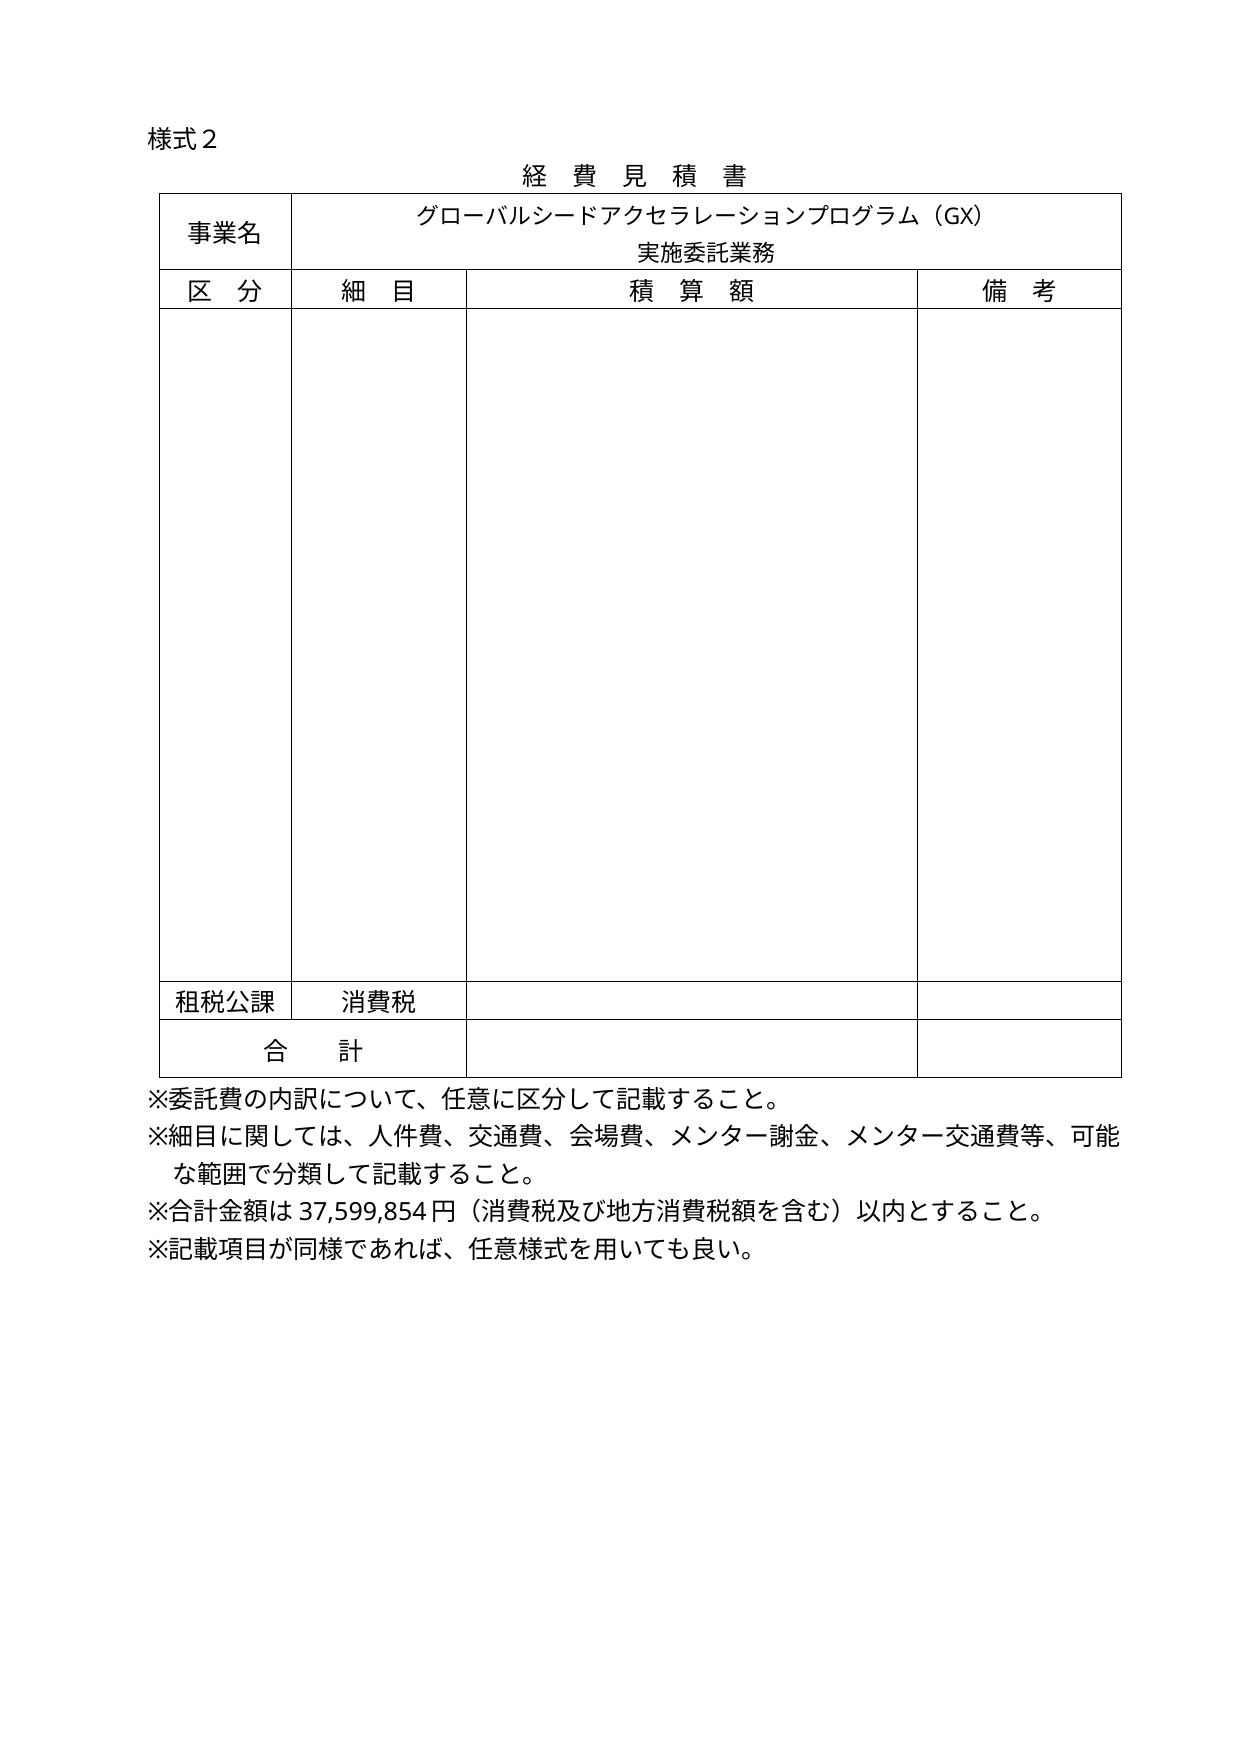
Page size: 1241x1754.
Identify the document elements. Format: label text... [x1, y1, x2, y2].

text ※合計金額は37,599,854円（消費税及び地方消費税額を含む）以内とすること。 [148, 1191, 1122, 1228]
table_cell 消費税 [292, 982, 466, 1019]
table_cell [918, 309, 1121, 981]
table_cell 積 算 額 [467, 270, 917, 308]
table_cell [467, 1020, 917, 1077]
text 様式２ [148, 118, 1122, 156]
table_cell 合 計 [160, 1020, 466, 1077]
table_cell [918, 982, 1121, 1019]
table_cell [292, 309, 466, 981]
table_cell 細 目 [292, 270, 466, 308]
table_cell [160, 309, 291, 981]
text ※委託費の内訳について、任意に区分して記載すること。 [148, 1078, 1122, 1116]
table_cell [918, 1020, 1121, 1077]
table_cell 租税公課 [160, 982, 291, 1019]
text 経 費 見 積 書 [148, 156, 1122, 193]
table_cell 区 分 [160, 270, 291, 308]
text ※細目に関しては、人件費、交通費、会場費、メンター謝金、メンター交通費等、可能な範囲で分類して記載すること。 [148, 1116, 1122, 1191]
table_cell 備 考 [918, 270, 1121, 308]
table_header グローバルシードアクセラレーションプログラム（GX） 実施委託業務 [292, 194, 1121, 269]
text ※記載項目が同様であれば、任意様式を用いても良い。 [148, 1228, 1122, 1266]
table_cell [467, 309, 917, 981]
table_header 事業名 [160, 194, 291, 269]
table_cell [467, 982, 917, 1019]
